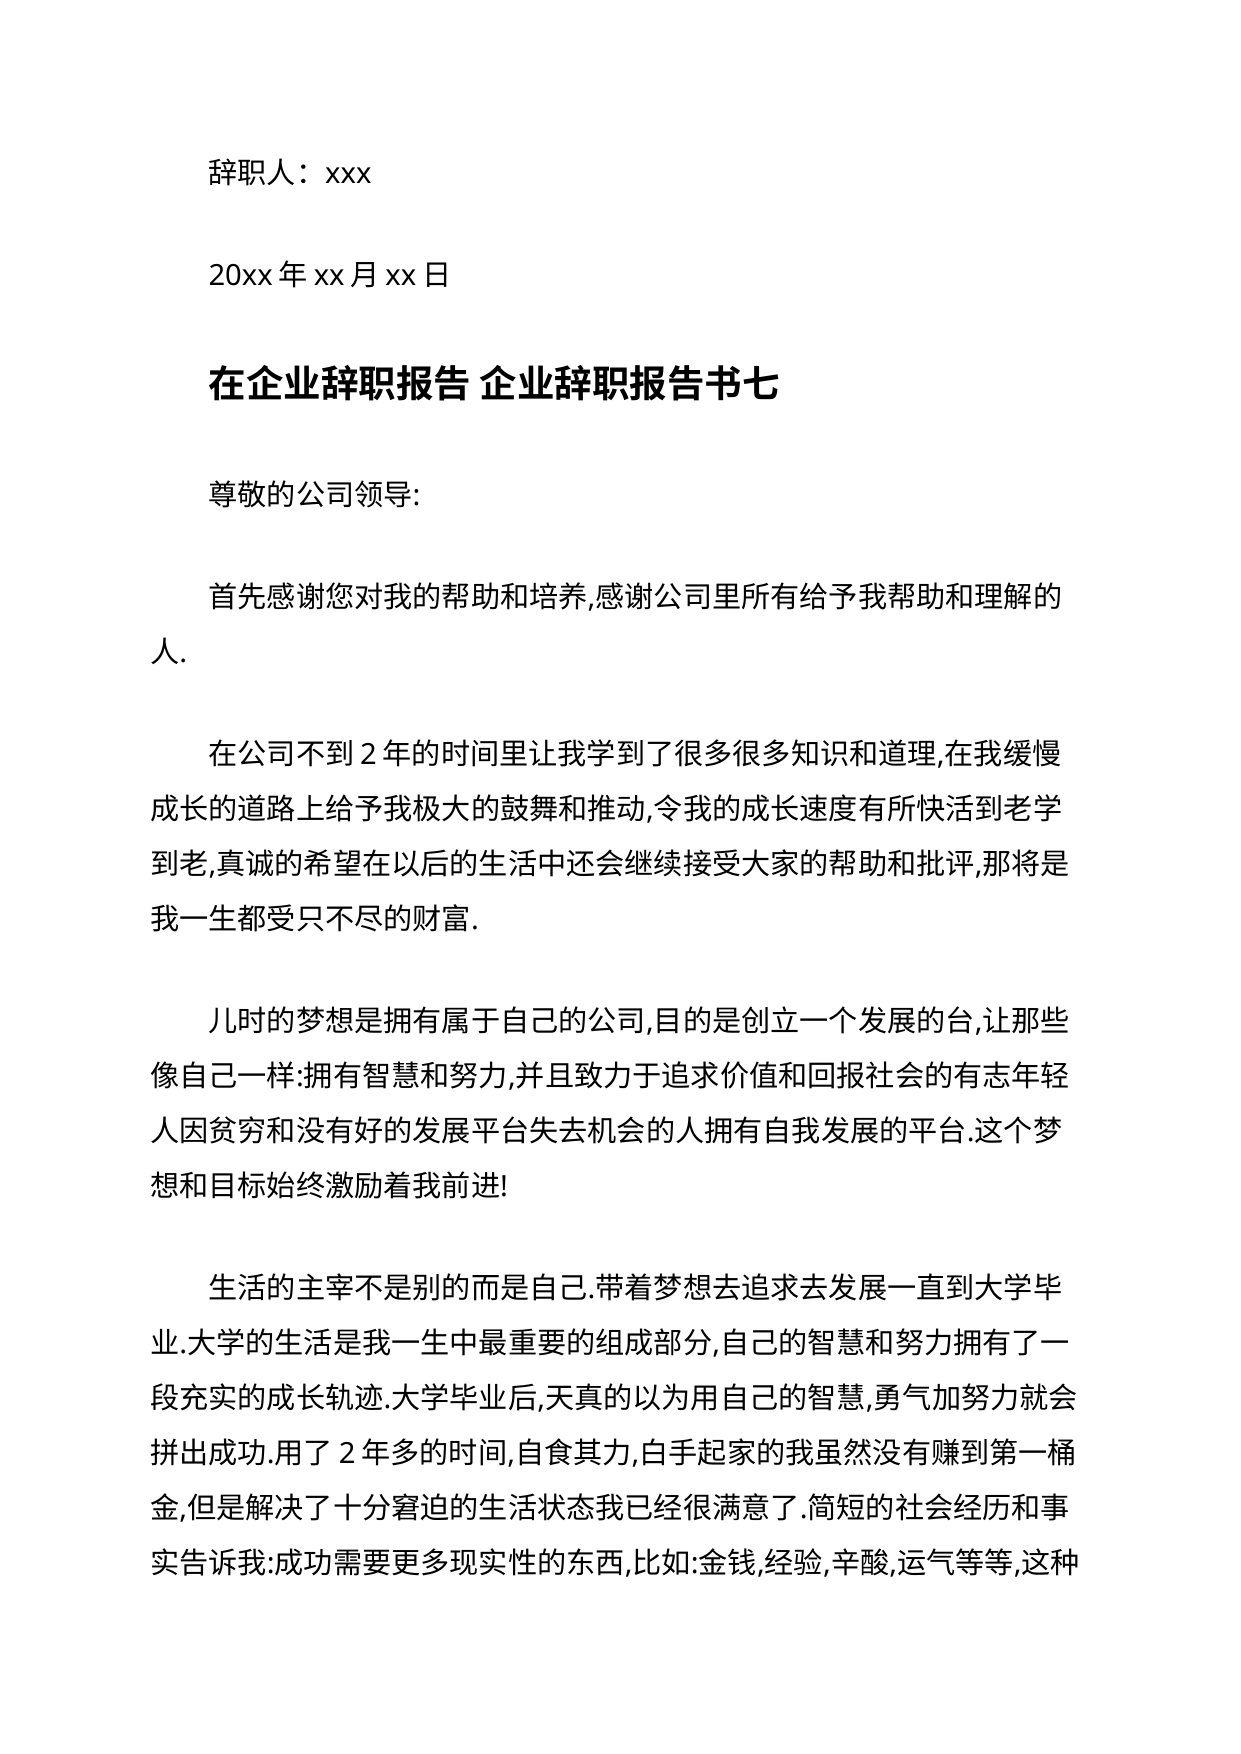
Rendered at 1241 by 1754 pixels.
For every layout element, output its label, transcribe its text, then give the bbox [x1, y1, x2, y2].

text 尊敬的公司领导: [150, 471, 1090, 514]
text 辞职人：xxx [150, 150, 1090, 192]
text 在企业辞职报告 企业辞职报告书七 [150, 354, 1090, 408]
text 20xx年xx月xx日 [150, 252, 1090, 294]
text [150, 1264, 1090, 1582]
text 首先感谢您对我的帮助和培养,感谢公司里所有给予我帮助和理解的人. [150, 573, 1090, 671]
text 儿时的梦想是拥有属于自己的公司,目的是创立一个发展的台,让那些像自己一样:拥有智慧和努力,并且致力于追求价值和回报社会的有志年轻人因贫穷和没有好的发展平台失去机会的人拥有自我发展的平台.这个梦想和目标始终激励着我前进! [150, 997, 1090, 1205]
text 在公司不到2年的时间里让我学到了很多很多知识和道理,在我缓慢成长的道路上给予我极大的鼓舞和推动,令我的成长速度有所快活到老学到老,真诚的希望在以后的生活中还会继续接受大家的帮助和批评,那将是我一生都受只不尽的财富. [150, 730, 1090, 938]
